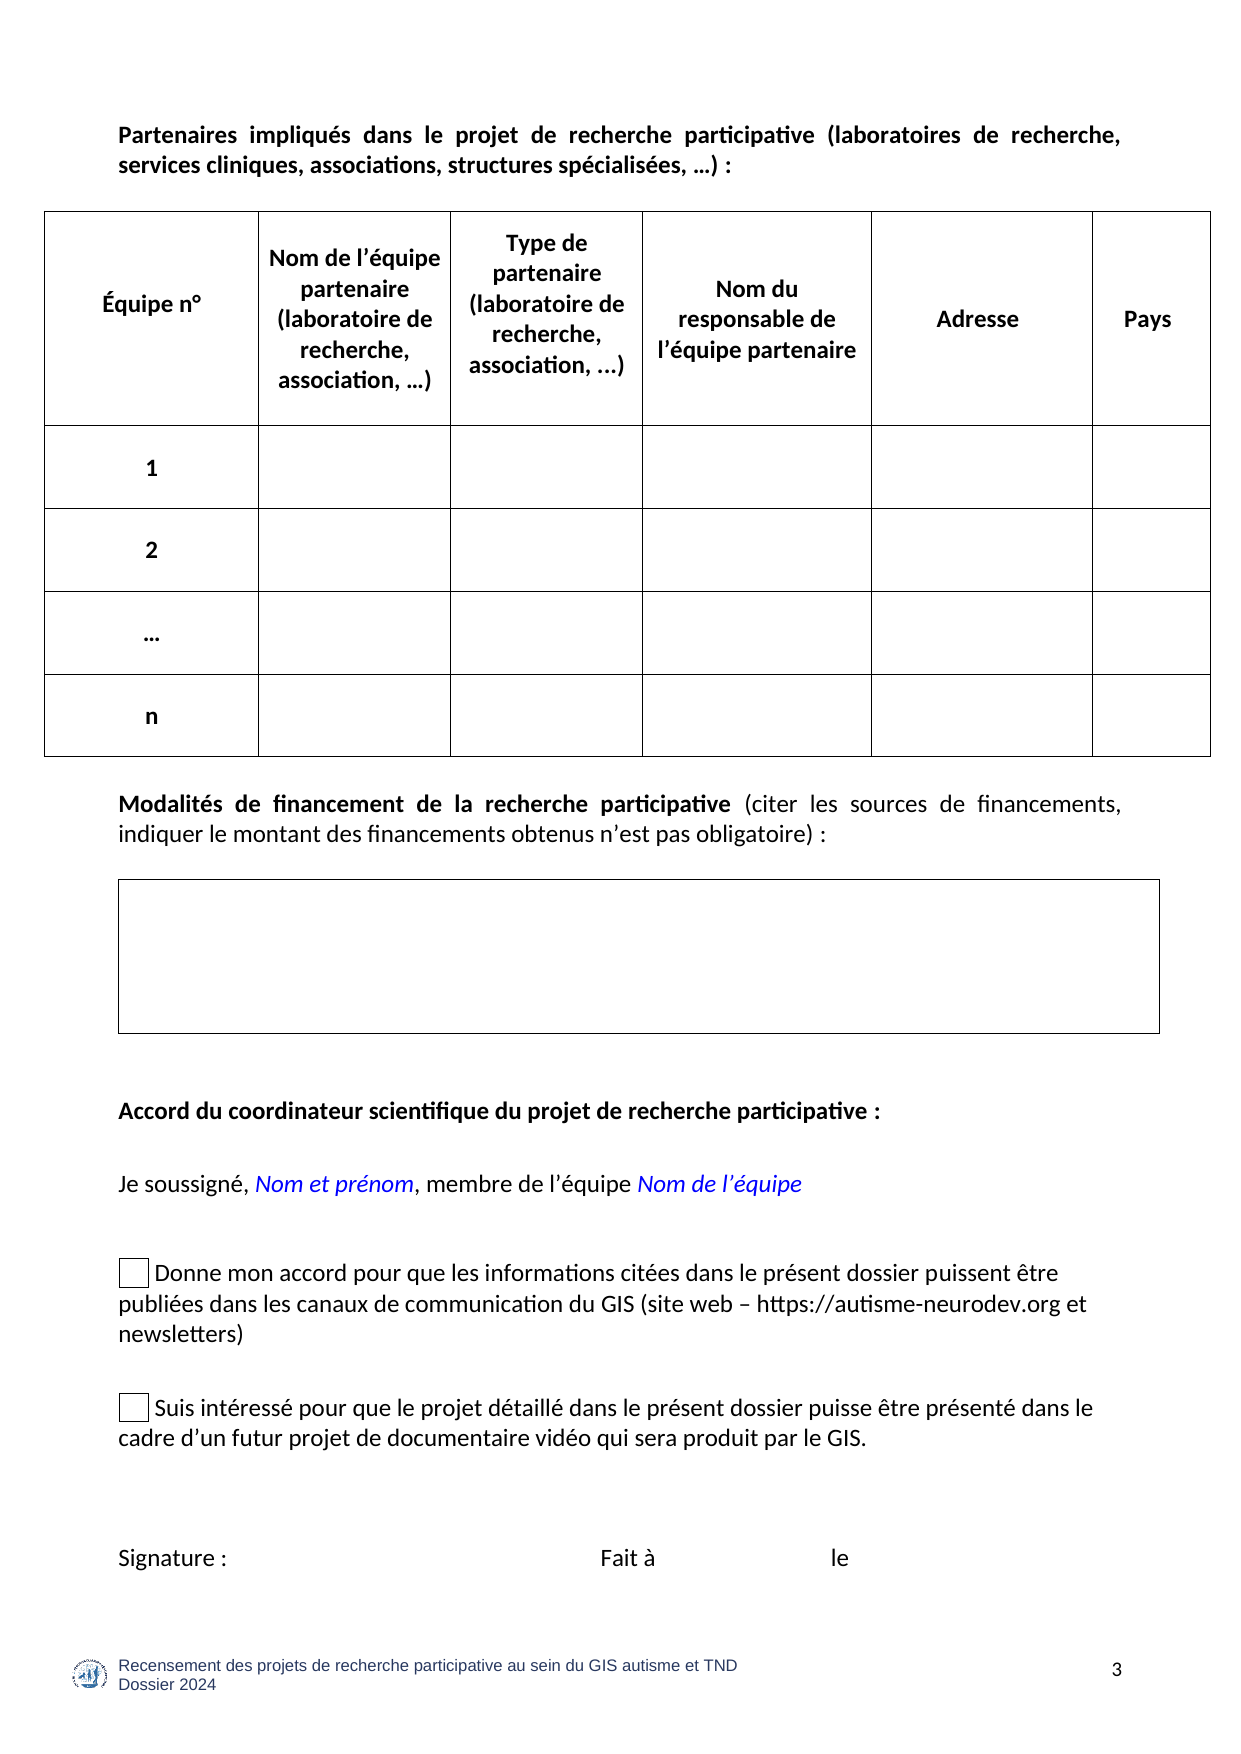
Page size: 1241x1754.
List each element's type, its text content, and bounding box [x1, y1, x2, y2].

table_header Pays [1093, 212, 1210, 425]
table_cell n [45, 675, 258, 756]
table_cell [451, 592, 642, 673]
table_cell [259, 426, 450, 508]
text Je soussigné, Nom et prénom, membre de l’équipe Nom de l’équipe [118, 1169, 1122, 1199]
table_cell [872, 675, 1092, 756]
table_cell [451, 509, 642, 591]
table_cell [259, 675, 450, 756]
table_cell [1093, 675, 1210, 756]
text Donne mon accord pour que les informations citées dans le présent dossier puissent être publiées dans les canaux de communication du GIS (site web – https://autisme-neurodev.org et newsletters) [118, 1257, 1122, 1349]
table_cell [451, 426, 642, 508]
table_cell 2 [45, 509, 258, 591]
table_cell 1 [45, 426, 258, 508]
table_cell [643, 592, 871, 673]
text Suis intéressé pour que le projet détaillé dans le présent dossier puisse être présenté dans le cadre d’un futur projet de documentaire vidéo qui sera produit par le GIS. [118, 1392, 1122, 1453]
table_header Nom de l’équipe partenaire (laboratoire de recherche, association, …) [259, 212, 450, 425]
table_cell [643, 675, 871, 756]
table_cell [1093, 592, 1210, 673]
picture [68, 1655, 111, 1692]
table_cell [872, 592, 1092, 673]
text Accord du coordinateur scientifique du projet de recherche participative : [118, 1095, 1122, 1126]
table_cell [259, 509, 450, 591]
table_cell [643, 509, 871, 591]
table_header Équipe n° [45, 212, 258, 425]
table_cell [259, 592, 450, 673]
table_header Nom du responsable de l’équipe partenaire [643, 212, 871, 425]
text Partenaires impliqués dans le projet de recherche participative (laboratoires de recherche, services cliniques, associations, structures spécialisées, …) : [118, 119, 1122, 180]
table_cell [643, 426, 871, 508]
table_header [119, 880, 1159, 1033]
table_cell … [45, 592, 258, 673]
text Modalités de financement de la recherche participative (citer les sources de financements, indiquer le montant des financements obtenus n’est pas obligatoire) : [118, 788, 1122, 849]
text Signature : Fait à le [118, 1542, 1122, 1572]
table_header Adresse [872, 212, 1092, 425]
table_cell [451, 675, 642, 756]
table_cell [872, 426, 1092, 508]
table_cell [872, 509, 1092, 591]
table_cell [1093, 426, 1210, 508]
table_cell [1093, 509, 1210, 591]
table_header Type de partenaire (laboratoire de recherche, association, ...) [451, 212, 642, 425]
